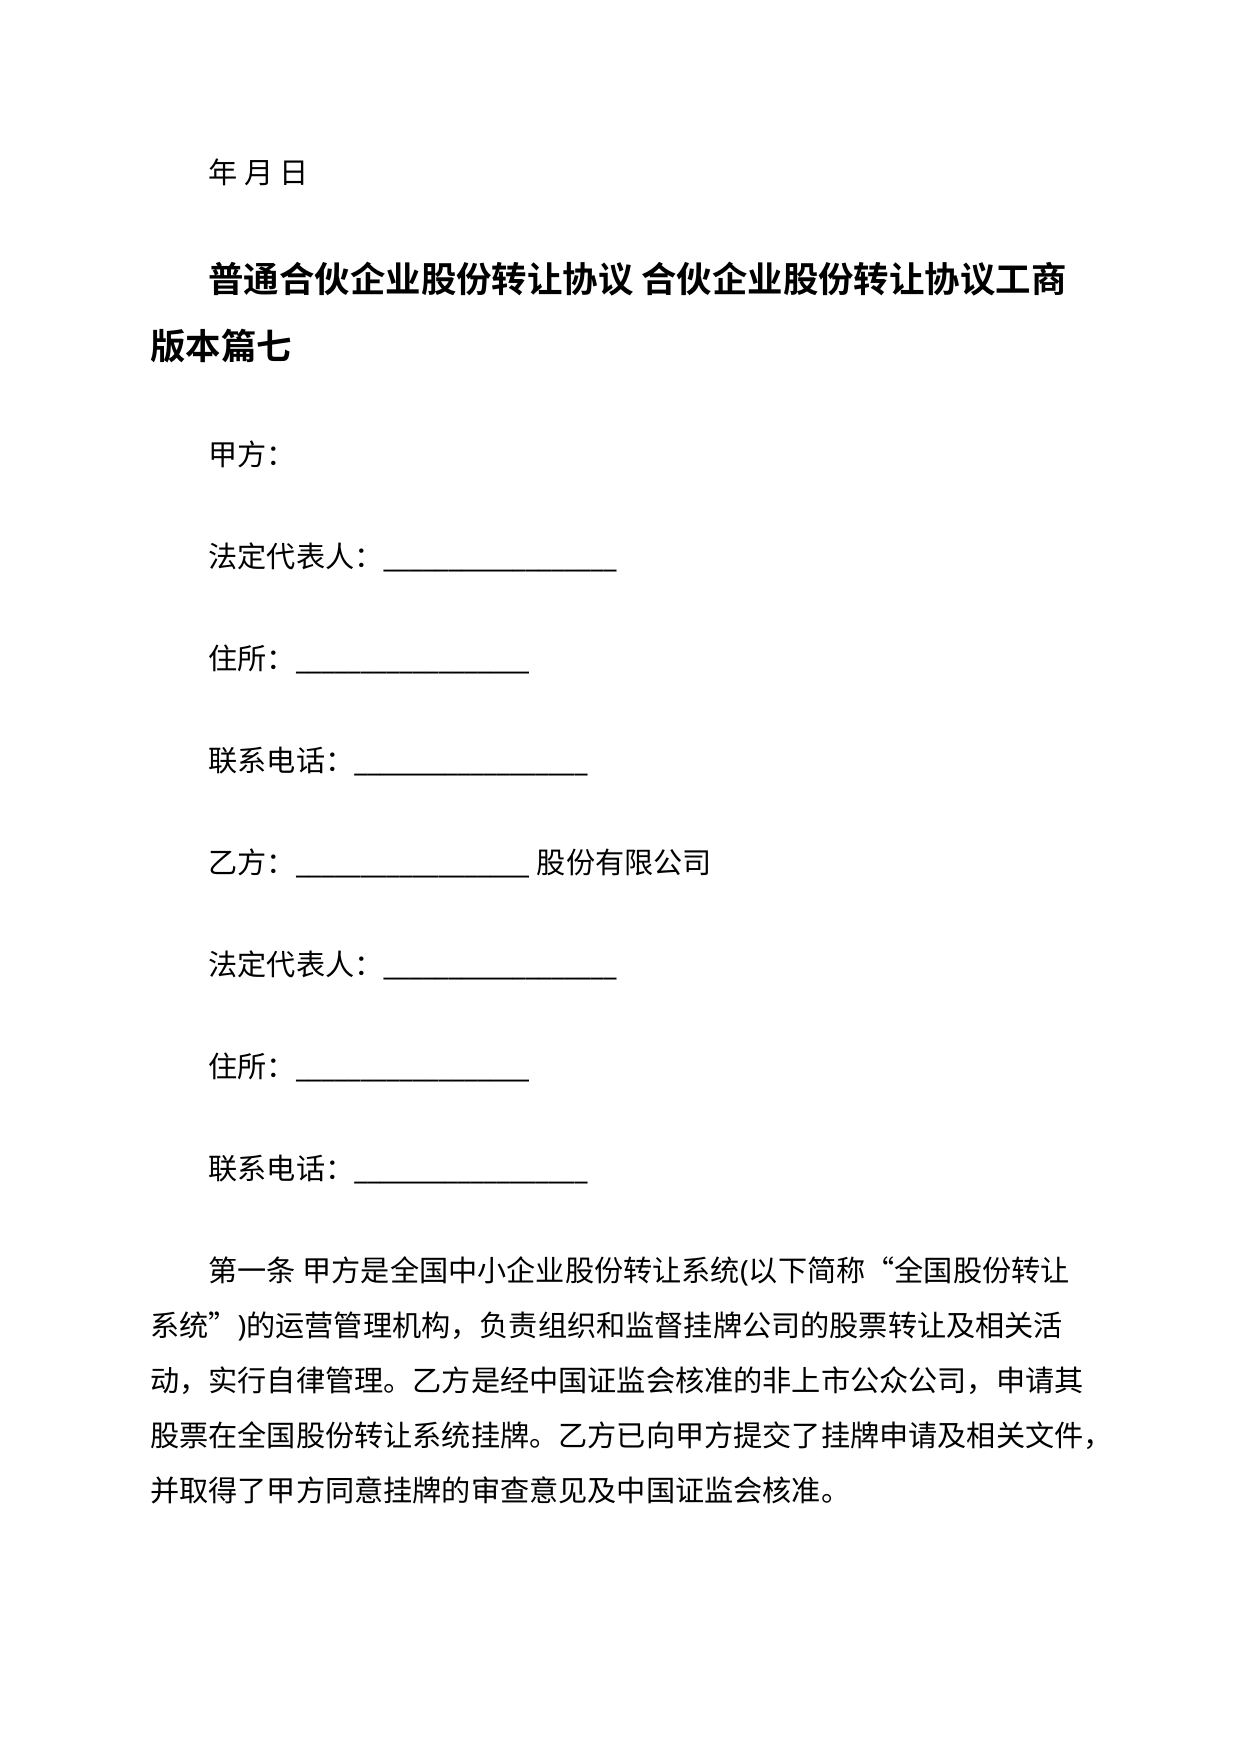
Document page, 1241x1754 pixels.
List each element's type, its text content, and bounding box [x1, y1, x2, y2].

text 住所：__________________ [150, 636, 1090, 678]
text 甲方： [150, 432, 1090, 474]
text 联系电话：__________________ [150, 737, 1090, 780]
text 住所：__________________ [150, 1043, 1090, 1086]
text 普通合伙企业股份转让协议 合伙企业股份转让协议工商版本篇七 [150, 252, 1090, 369]
text 联系电话：__________________ [150, 1145, 1090, 1188]
text 第一条 甲方是全国中小企业股份转让系统(以下简称“全国股份转让系统”)的运营管理机构，负责组织和监督挂牌公司的股票转让及相关活动，实行自律管理。乙方是经中国证监会核准的非上市公众公司，申请其股票在全国股份转让系统挂牌。乙方已向甲方提交了挂牌申请及相关文件，并取得了甲方同意挂牌的审查意见及中国证监会核准。 [150, 1247, 1090, 1509]
text 法定代表人：__________________ [150, 941, 1090, 984]
text 法定代表人：__________________ [150, 533, 1090, 576]
text 年 月 日 [150, 150, 1090, 192]
text 乙方：__________________ 股份有限公司 [150, 839, 1090, 882]
